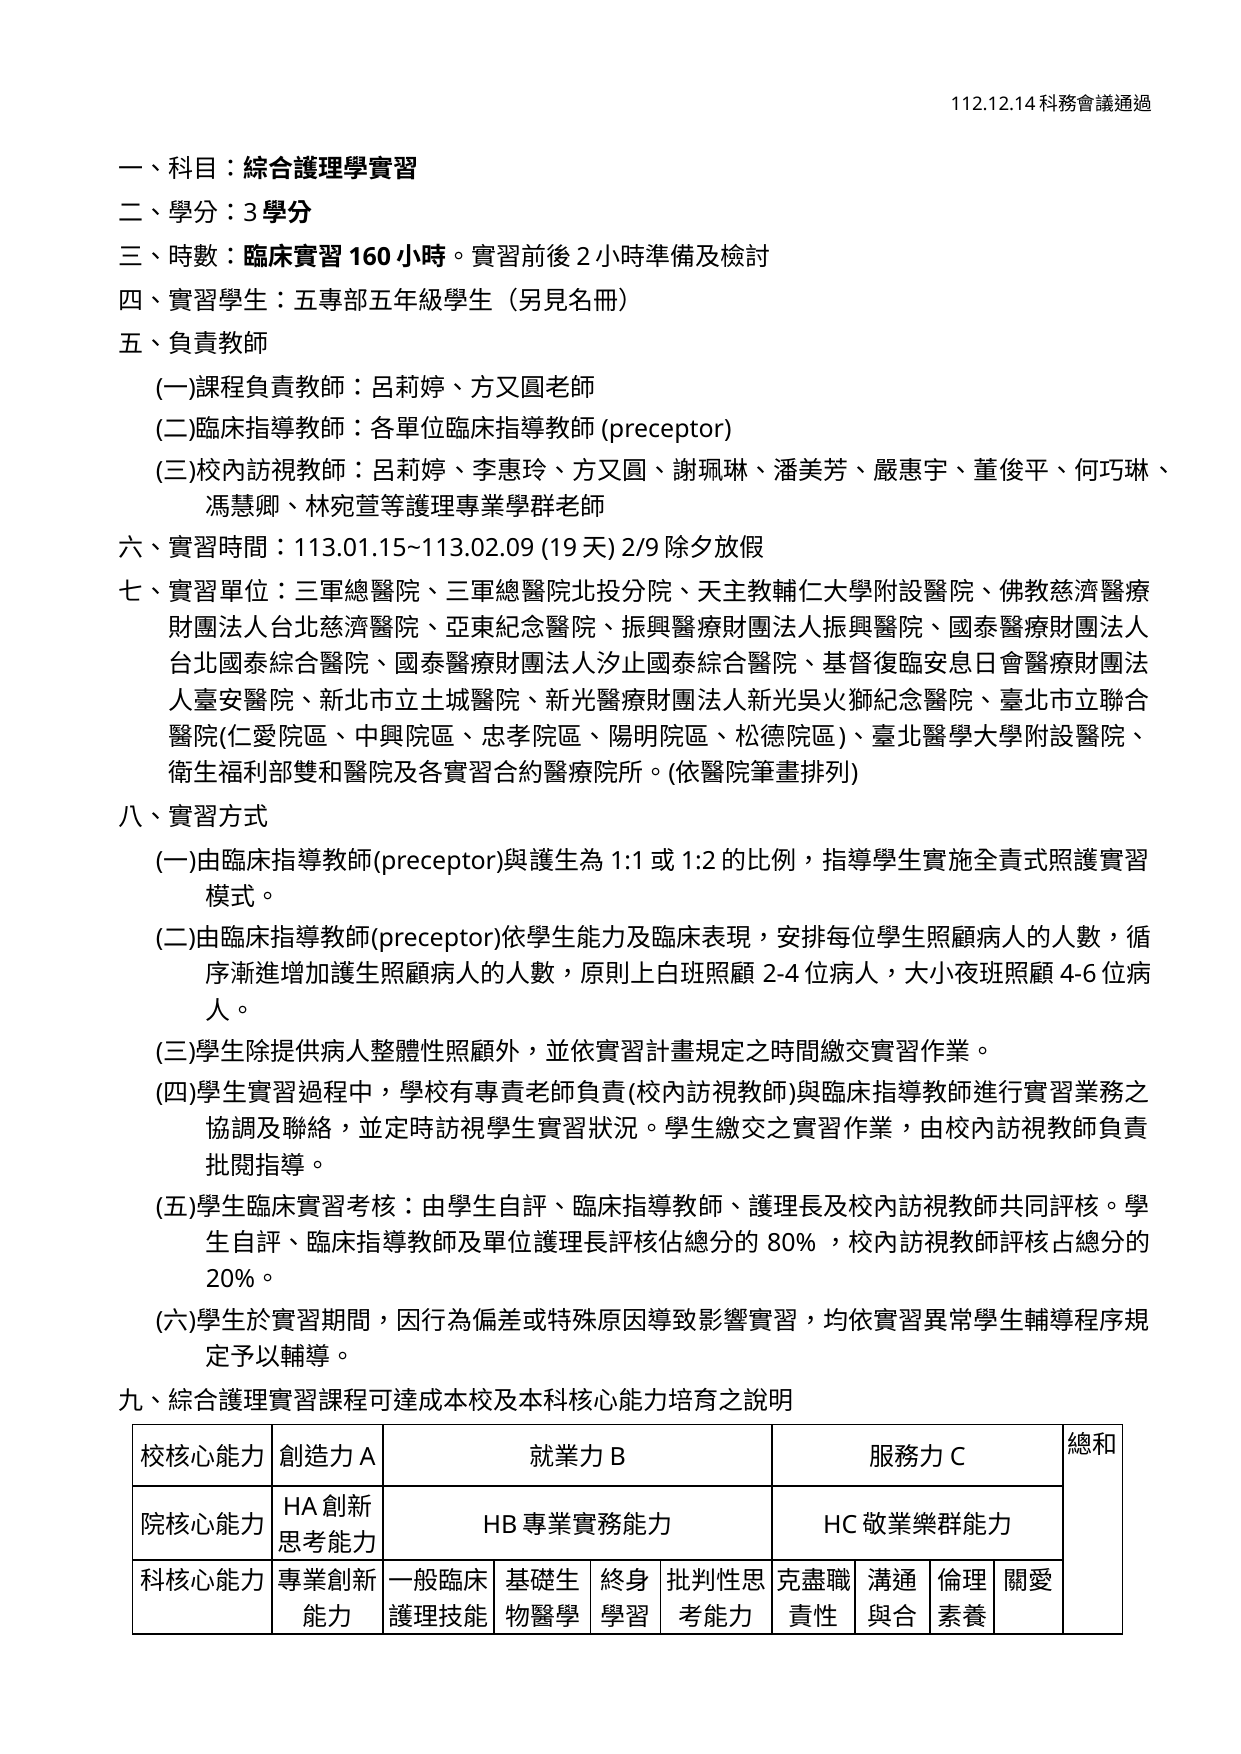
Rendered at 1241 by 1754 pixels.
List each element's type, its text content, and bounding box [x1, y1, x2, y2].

text (一)課程負責教師：呂莉婷、方又圓老師 [156, 368, 1152, 404]
table_cell 關愛 [995, 1561, 1062, 1633]
table_header 總和 [1064, 1425, 1122, 1633]
text (四)學生實習過程中，學校有專責老師負責(校內訪視教師)與臨床指導教師進行實習業務之協調及聯絡，並定時訪視學生實習狀況。學生繳交之實習作業，由校內訪視教師負責批閱指導。 [156, 1073, 1152, 1181]
table_header 就業力B [384, 1425, 771, 1485]
table_header 服務力C [773, 1425, 1062, 1485]
text (二)臨床指導教師：各單位臨床指導教師 (preceptor) [156, 409, 1152, 445]
text 八、實習方式 [118, 796, 1152, 833]
table_cell 基礎生物醫學科學 [495, 1561, 590, 1633]
table_cell 克盡職責性 [773, 1561, 854, 1633]
text 二、學分：3學分 [118, 193, 1152, 229]
table_cell HA創新思考能力 [273, 1487, 382, 1559]
text 四、實習學生：五專部五年級學生（另見名冊） [118, 280, 1152, 316]
text (一)由臨床指導教師(preceptor)與護生為1:1或1:2的比例，指導學生實施全責式照護實習模式。 [156, 840, 1152, 913]
table_header 校核心能力 [133, 1425, 271, 1485]
table_cell 終身學習 [591, 1561, 660, 1633]
text (三)學生除提供病人整體性照顧外，並依實習計畫規定之時間繳交實習作業。 [156, 1031, 1152, 1068]
table_header 創造力A [273, 1425, 382, 1485]
text 112.12.14科務會議通過 [118, 89, 1152, 116]
table_cell 倫理素養 [931, 1561, 993, 1633]
table_cell 溝通與合作 [856, 1561, 929, 1633]
text (三)校內訪視教師：呂莉婷、李惠玲、方又圓、謝珮琳、潘美芳、嚴惠宇、董俊平、何巧琳、馮慧卿、林宛萱等護理專業學群老師 [156, 450, 1152, 523]
table_cell HB專業實務能力 [384, 1487, 771, 1559]
table_cell 院核心能力 [133, 1487, 271, 1559]
table_cell 批判性思考能力 [661, 1561, 771, 1633]
text 三、時數：臨床實習160小時。實習前後2小時準備及檢討 [118, 236, 1152, 273]
table_cell 專業創新能力 [273, 1561, 382, 1633]
text 六、實習時間：113.01.15~113.02.09 (19天) 2/9除夕放假 [118, 528, 1152, 564]
text (五)學生臨床實習考核：由學生自評、臨床指導教師、護理長及校內訪視教師共同評核。學生自評、臨床指導教師及單位護理長評核佔總分的80% ，校內訪視教師評核占總分的20%。 [156, 1186, 1152, 1295]
text 七、實習單位：三軍總醫院、三軍總醫院北投分院、天主教輔仁大學附設醫院、佛教慈濟醫療財團法人台北慈濟醫院、亞東紀念醫院、振興醫療財團法人振興醫院、國泰醫療財團法人台北國泰綜合醫院、國泰醫療財團法人汐止國泰綜合醫院、基督復臨安息日會醫療財團法人臺安醫院、新北市立土城醫院、新光醫療財團法人新光吳火獅紀念醫院、臺北市立聯合醫院(仁愛院區、中興院區、忠孝院區、陽明院區、松德院區)、臺北醫學大學附設醫院、衛生福利部雙和醫院及各實習合約醫療院所。(依醫院筆畫排列) [118, 571, 1152, 789]
text (二)由臨床指導教師(preceptor)依學生能力及臨床表現，安排每位學生照顧病人的人數，循序漸進增加護生照顧病人的人數，原則上白班照顧2-4位病人，大小夜班照顧4-6位病人。 [156, 918, 1152, 1026]
text 五、負責教師 [118, 324, 1152, 360]
text 一、科目：綜合護理學實習 [118, 149, 1152, 185]
table_cell 科核心能力 [133, 1561, 271, 1633]
table_cell HC敬業樂群能力 [773, 1487, 1062, 1559]
table_cell 一般臨床護理技能 [384, 1561, 493, 1633]
text 九、綜合護理實習課程可達成本校及本科核心能力培育之說明 [118, 1380, 1152, 1416]
text (六)學生於實習期間，因行為偏差或特殊原因導致影響實習，均依實習異常學生輔導程序規定予以輔導。 [156, 1300, 1152, 1373]
